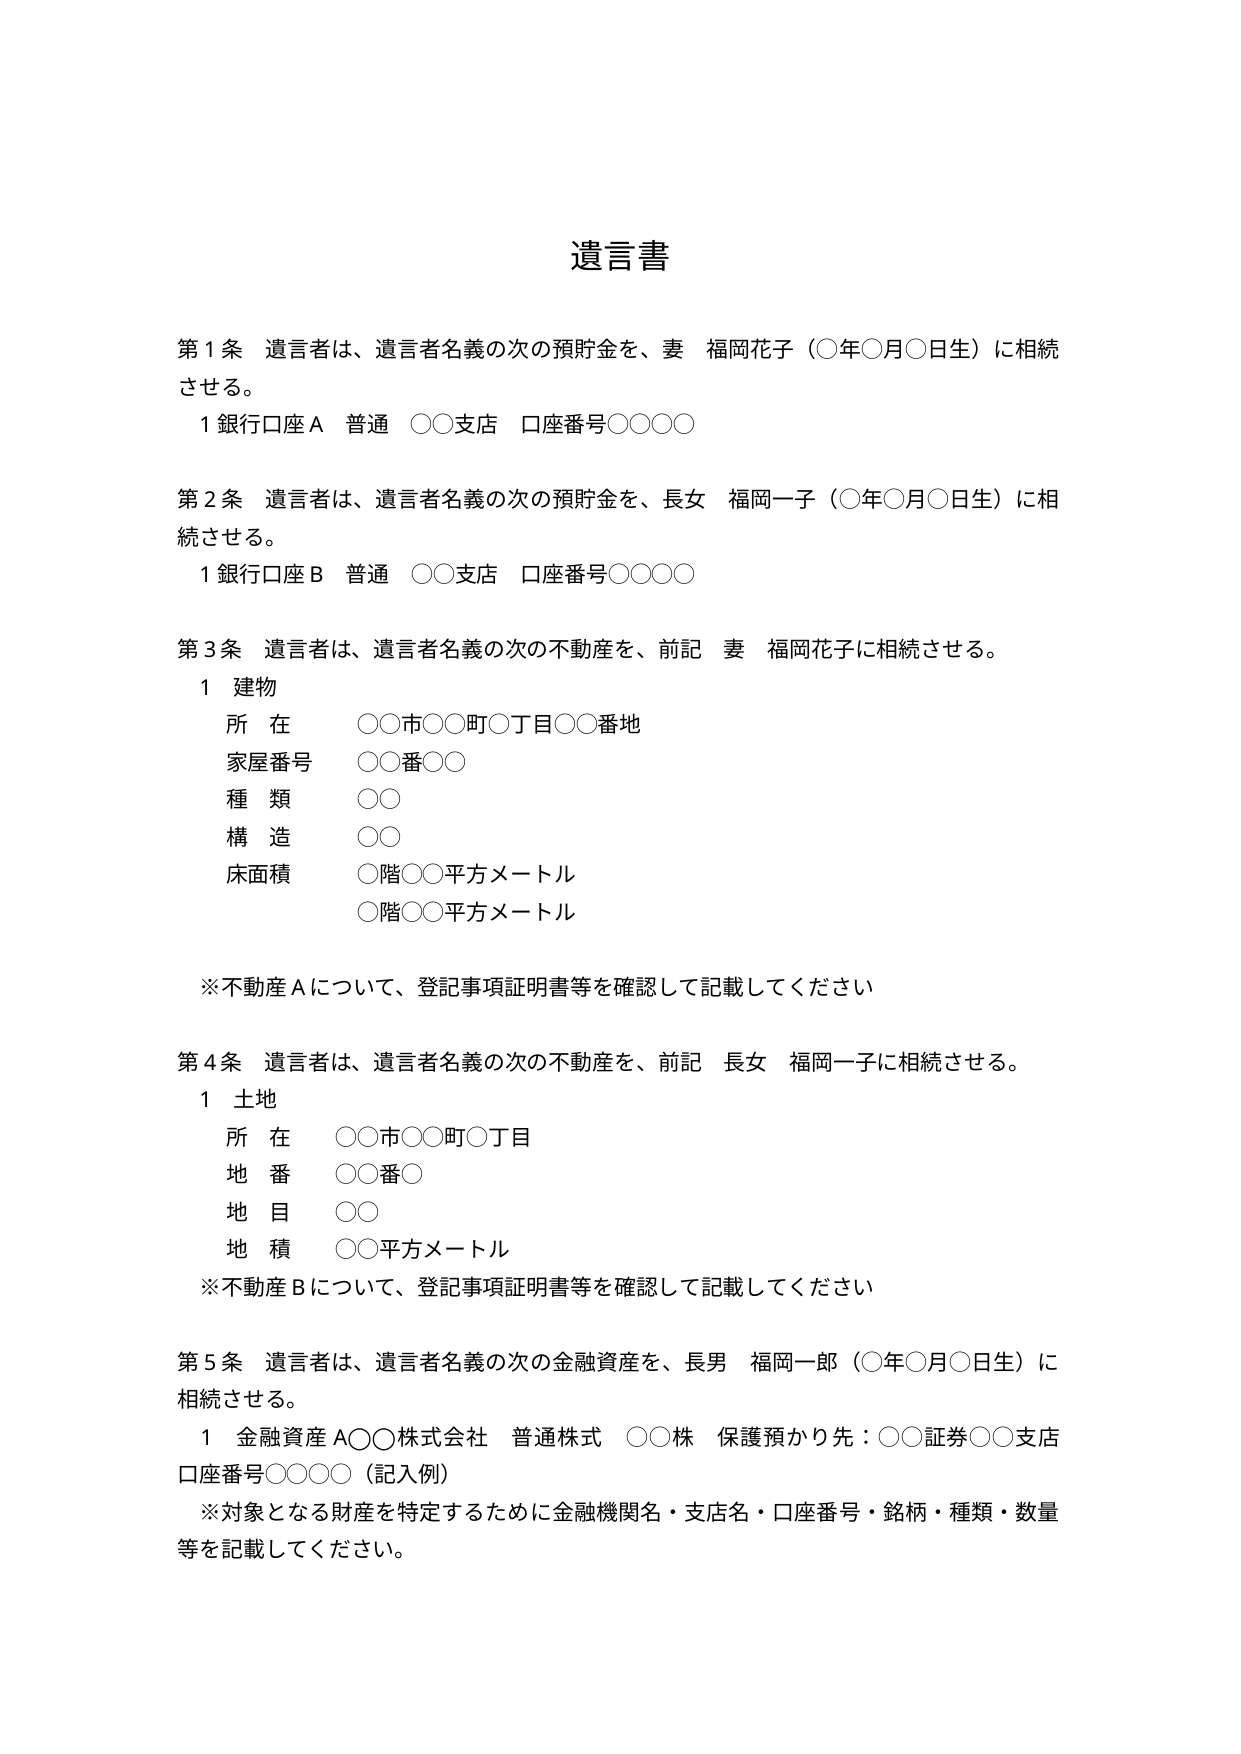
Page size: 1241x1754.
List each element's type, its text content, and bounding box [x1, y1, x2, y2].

text ※不動産Bについて、登記事項証明書等を確認して記載してください [177, 1267, 1063, 1304]
text 1 銀行口座B 普通 ◯◯支店 口座番号◯◯◯◯ [177, 554, 1063, 592]
text 第3条 遺言者は、遺言者名義の次の不動産を、前記 妻 福岡花子に相続させる。 [177, 629, 1063, 667]
text 地 積 ◯◯平方メートル [177, 1229, 1063, 1267]
text 第2条 遺言者は、遺言者名義の次の預貯金を、長女 福岡一子（◯年◯月◯日生）に相続させる。 [177, 479, 1063, 554]
text 第5条 遺言者は、遺言者名義の次の金融資産を、長男 福岡一郎（◯年◯月◯日生）に相続させる。 [177, 1342, 1063, 1417]
text 1 建物 [177, 667, 1063, 704]
text 地 目 ◯◯ [177, 1192, 1063, 1229]
text 1 土地 [177, 1079, 1063, 1117]
text 1 銀行口座A 普通 ◯◯支店 口座番号◯◯◯◯ [177, 404, 1063, 442]
text 第1条 遺言者は、遺言者名義の次の預貯金を、妻 福岡花子（◯年◯月◯日生）に相続させる。 [177, 329, 1063, 404]
text 家屋番号 ◯◯番◯◯ [177, 742, 1063, 779]
text 種 類 ◯◯ [177, 779, 1063, 817]
text 遺言書 [177, 217, 1063, 292]
text 第4条 遺言者は、遺言者名義の次の不動産を、前記 長女 福岡一子に相続させる。 [177, 1042, 1063, 1079]
text 所 在 ◯◯市◯◯町◯丁目 [177, 1117, 1063, 1154]
text 構 造 ◯◯ [177, 817, 1063, 854]
text 所 在 ◯◯市◯◯町◯丁目◯◯番地 [177, 704, 1063, 742]
text 床面積 ◯階◯◯平方メートル [177, 854, 1063, 892]
text ※不動産Aについて、登記事項証明書等を確認して記載してください [177, 967, 1063, 1004]
text ※対象となる財産を特定するために金融機関名・支店名・口座番号・銘柄・種類・数量等を記載してください。 [177, 1492, 1063, 1567]
text 地 番 ◯◯番◯ [177, 1154, 1063, 1192]
text ◯階◯◯平方メートル [177, 892, 1063, 929]
text 1 金融資産A◯◯株式会社 普通株式 ◯◯株 保護預かり先：◯◯証券◯◯支店 口座番号◯◯◯◯（記入例） [177, 1417, 1063, 1492]
